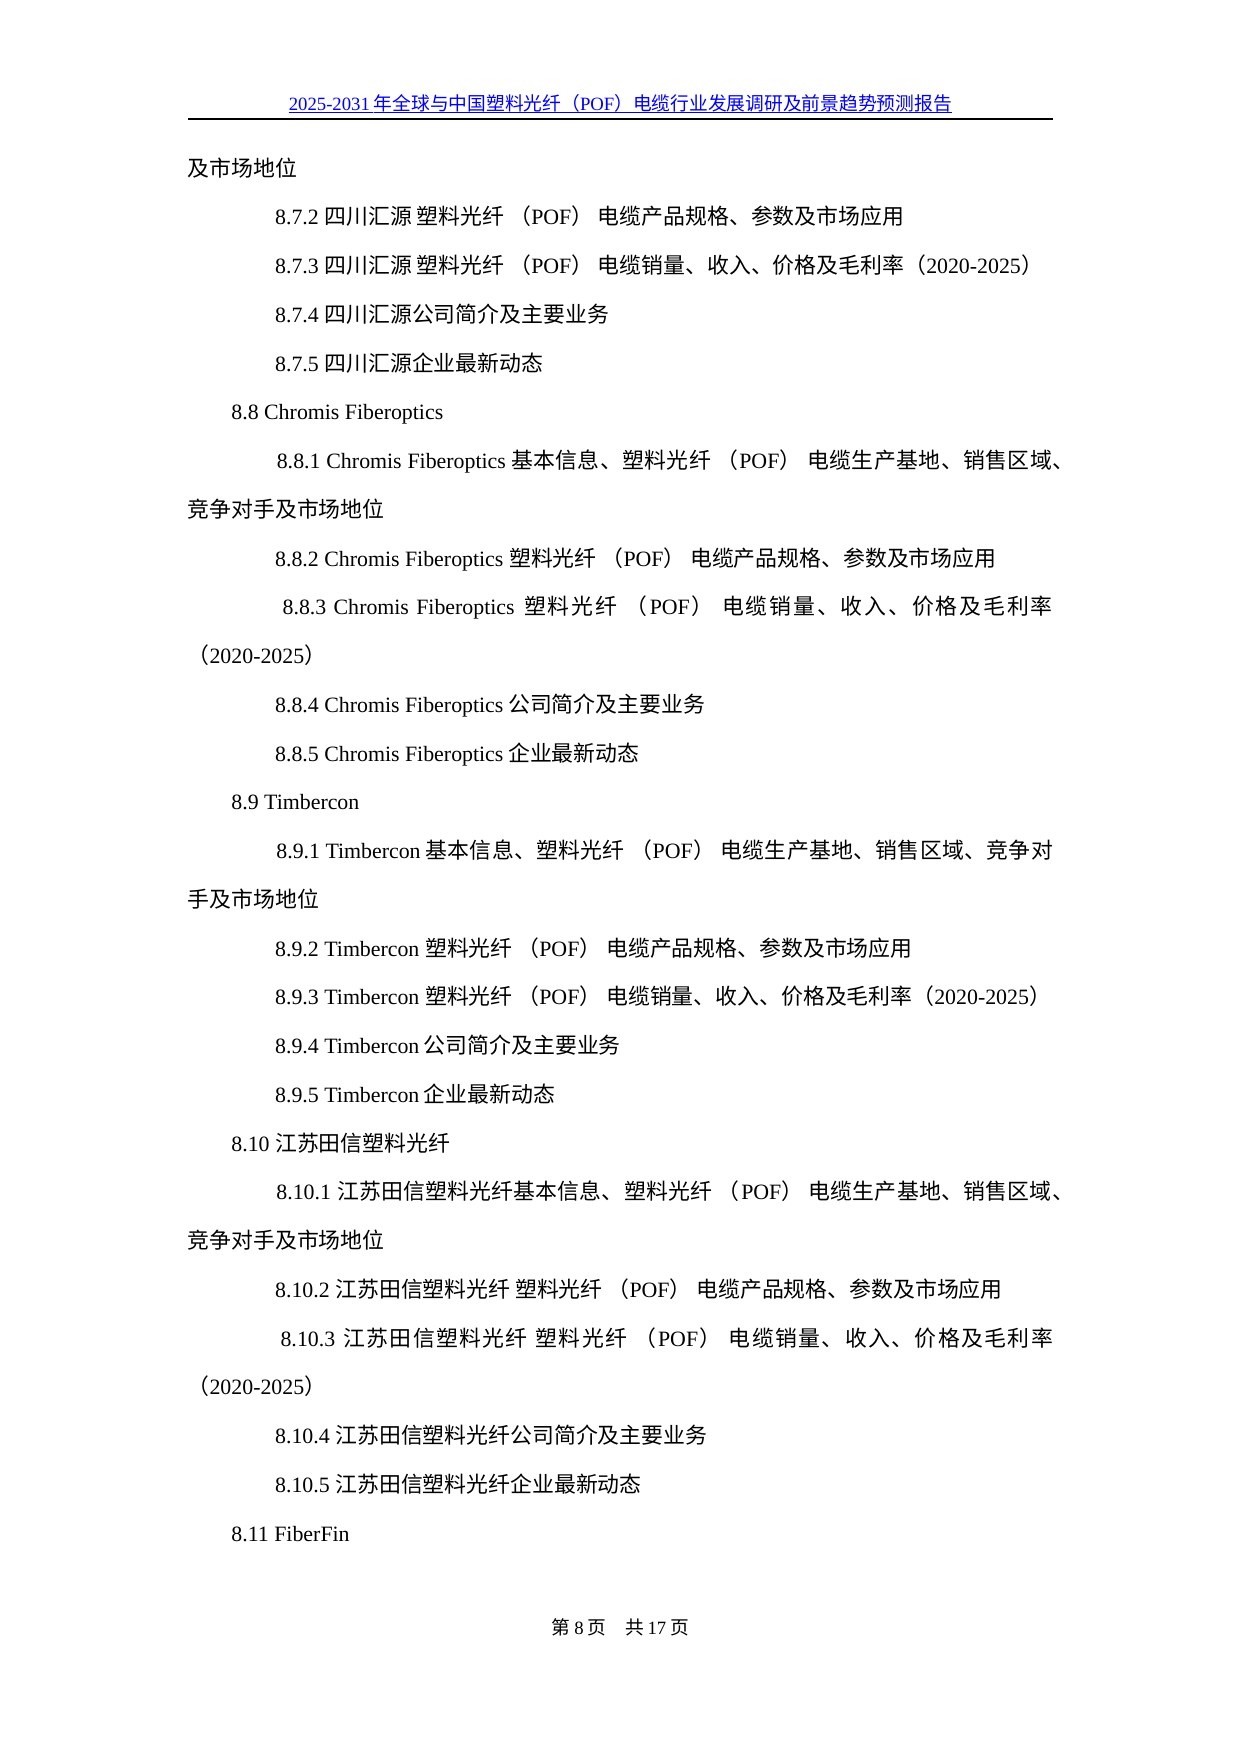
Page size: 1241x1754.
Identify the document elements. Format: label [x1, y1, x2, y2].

text [187, 150, 1053, 1548]
